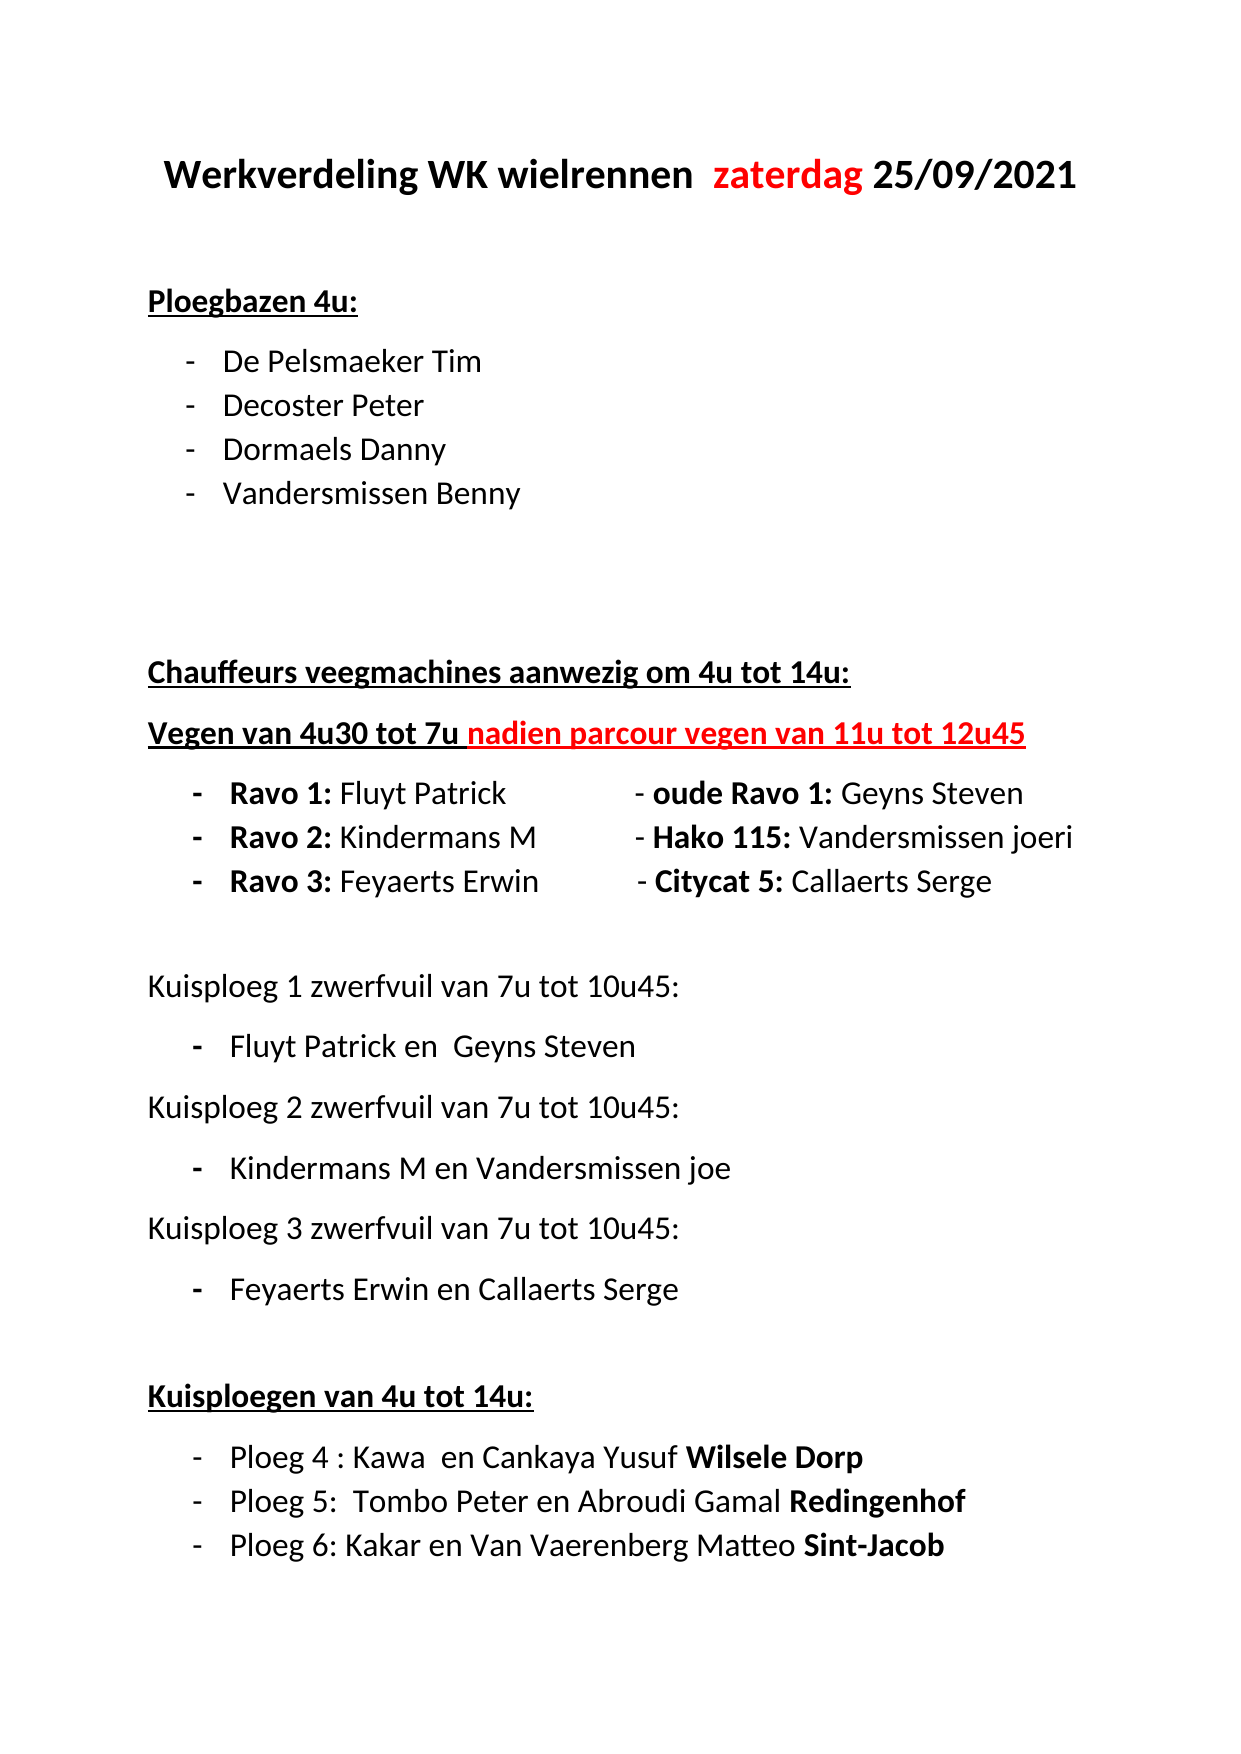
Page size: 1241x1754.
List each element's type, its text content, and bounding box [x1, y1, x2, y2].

list Ravo 2: Kindermans M - Hako 115: Vandersmissen joeri [192, 816, 1093, 857]
text Werkverdeling WK wielrennen zaterdag 25/09/2021 [148, 148, 1093, 198]
list Ploeg 4 : Kawa en Cankaya Yusuf Wilsele Dorp [192, 1436, 1093, 1477]
text Ploegbazen 4u: [148, 280, 1093, 321]
text Kuisploeg 2 zwerfvuil van 7u tot 10u45: [148, 1086, 1093, 1127]
list Decoster Peter [185, 384, 1093, 425]
text Kuisploeg 3 zwerfvuil van 7u tot 10u45: [148, 1207, 1093, 1248]
text Vegen van 4u30 tot 7u nadien parcour vegen van 11u tot 12u45 [148, 712, 1093, 752]
text Kuisploegen van 4u tot 14u: [148, 1375, 1093, 1416]
list Ploeg 5: Tombo Peter en Abroudi Gamal Redingenhof [192, 1480, 1093, 1521]
list Vandersmissen Benny [185, 472, 1093, 513]
list Kindermans M en Vandersmissen joe [192, 1147, 1093, 1187]
list Feyaerts Erwin en Callaerts Serge [192, 1268, 1093, 1309]
list Ravo 3: Feyaerts Erwin - Citycat 5: Callaerts Serge [192, 860, 1093, 901]
text Chauffeurs veegmachines aanwezig om 4u tot 14u: [148, 651, 1093, 692]
list De Pelsmaeker Tim [185, 340, 1093, 381]
text Kuisploeg 1 zwerfvuil van 7u tot 10u45: [148, 965, 1093, 1006]
list Ravo 1: Fluyt Patrick - oude Ravo 1: Geyns Steven [192, 772, 1093, 813]
list Dormaels Danny [185, 428, 1093, 469]
list Ploeg 6: Kakar en Van Vaerenberg Matteo Sint-Jacob [192, 1524, 1093, 1565]
list Fluyt Patrick en Geyns Steven [192, 1025, 1093, 1066]
